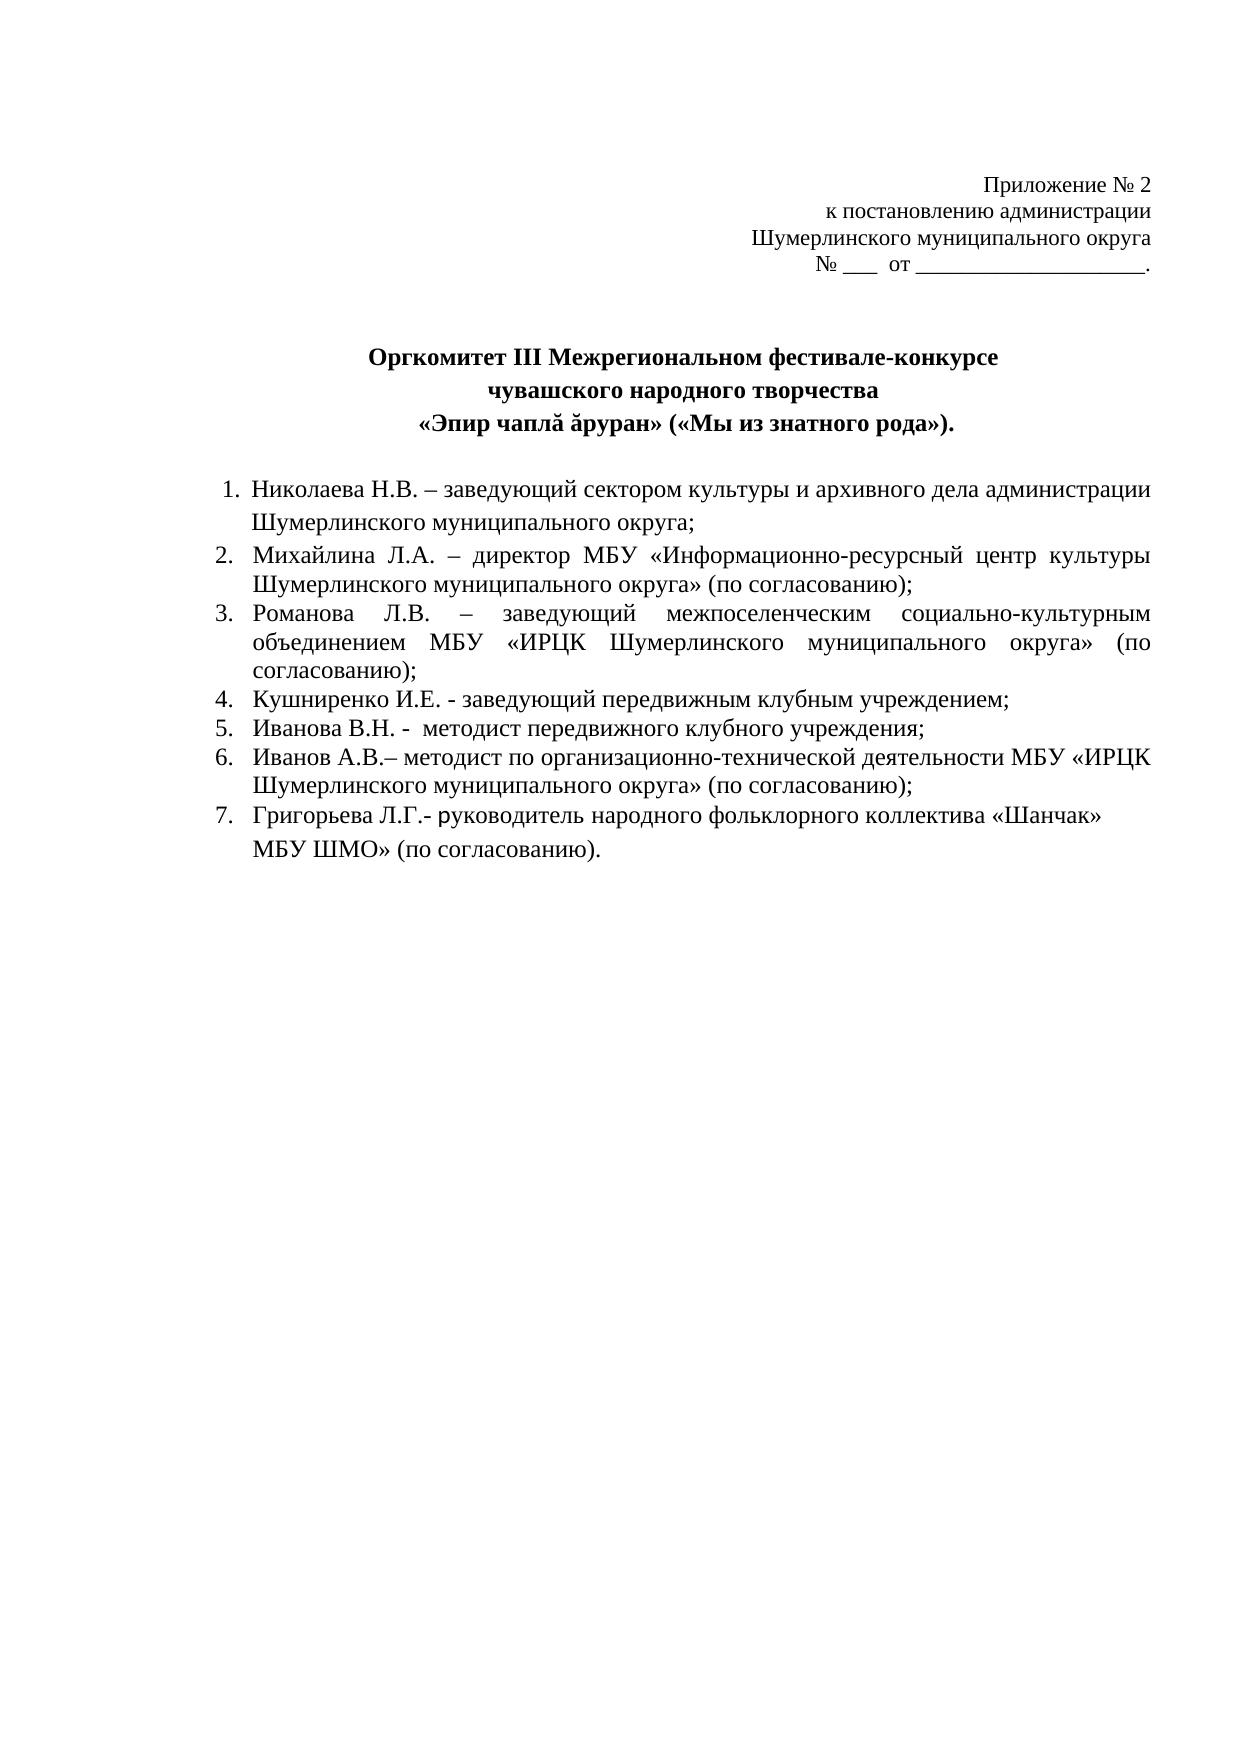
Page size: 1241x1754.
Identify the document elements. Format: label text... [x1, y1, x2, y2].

list Николаева Н.В. – заведующий сектором культуры и архивного дела администрации Шумерлинского муниципального округа; [222, 474, 1152, 536]
list Михайлина Л.А. – директор МБУ «Информационно-ресурсный центр культуры Шумерлинского муниципального округа» (по согласованию); [215, 540, 1152, 598]
list Романова Л.В. – заведующий межпоселенческим социально-культурным объединением МБУ «ИРЦК Шумерлинского муниципального округа» (по согласованию); [215, 598, 1152, 684]
list Григорьева Л.Г.- руководитель народного фольклорного коллектива «Шанчак» МБУ ШМО» (по согласованию). [215, 799, 1152, 863]
text к постановлению администрации [177, 197, 1152, 223]
text чувашского народного творчества [215, 375, 1152, 404]
list Иванов А.В.– методист по организационно-технической деятельности МБУ «ИРЦК Шумерлинского муниципального округа» (по согласованию); [215, 742, 1152, 799]
text Приложение № 2 [177, 171, 1152, 197]
text «Эпир чаплă ăруран» («Мы из знатного рода»). [215, 408, 1152, 437]
list Кушниренко И.Е. - заведующий передвижным клубным учреждением; [215, 684, 1152, 713]
text Оргкомитет III Межрегиональном фестивале-конкурсе [215, 342, 1152, 371]
text Шумерлинского муниципального округа [177, 223, 1152, 250]
list Иванова В.Н. - методист передвижного клубного учреждения; [215, 713, 1152, 742]
text № ___ от ____________________. [177, 250, 1152, 276]
